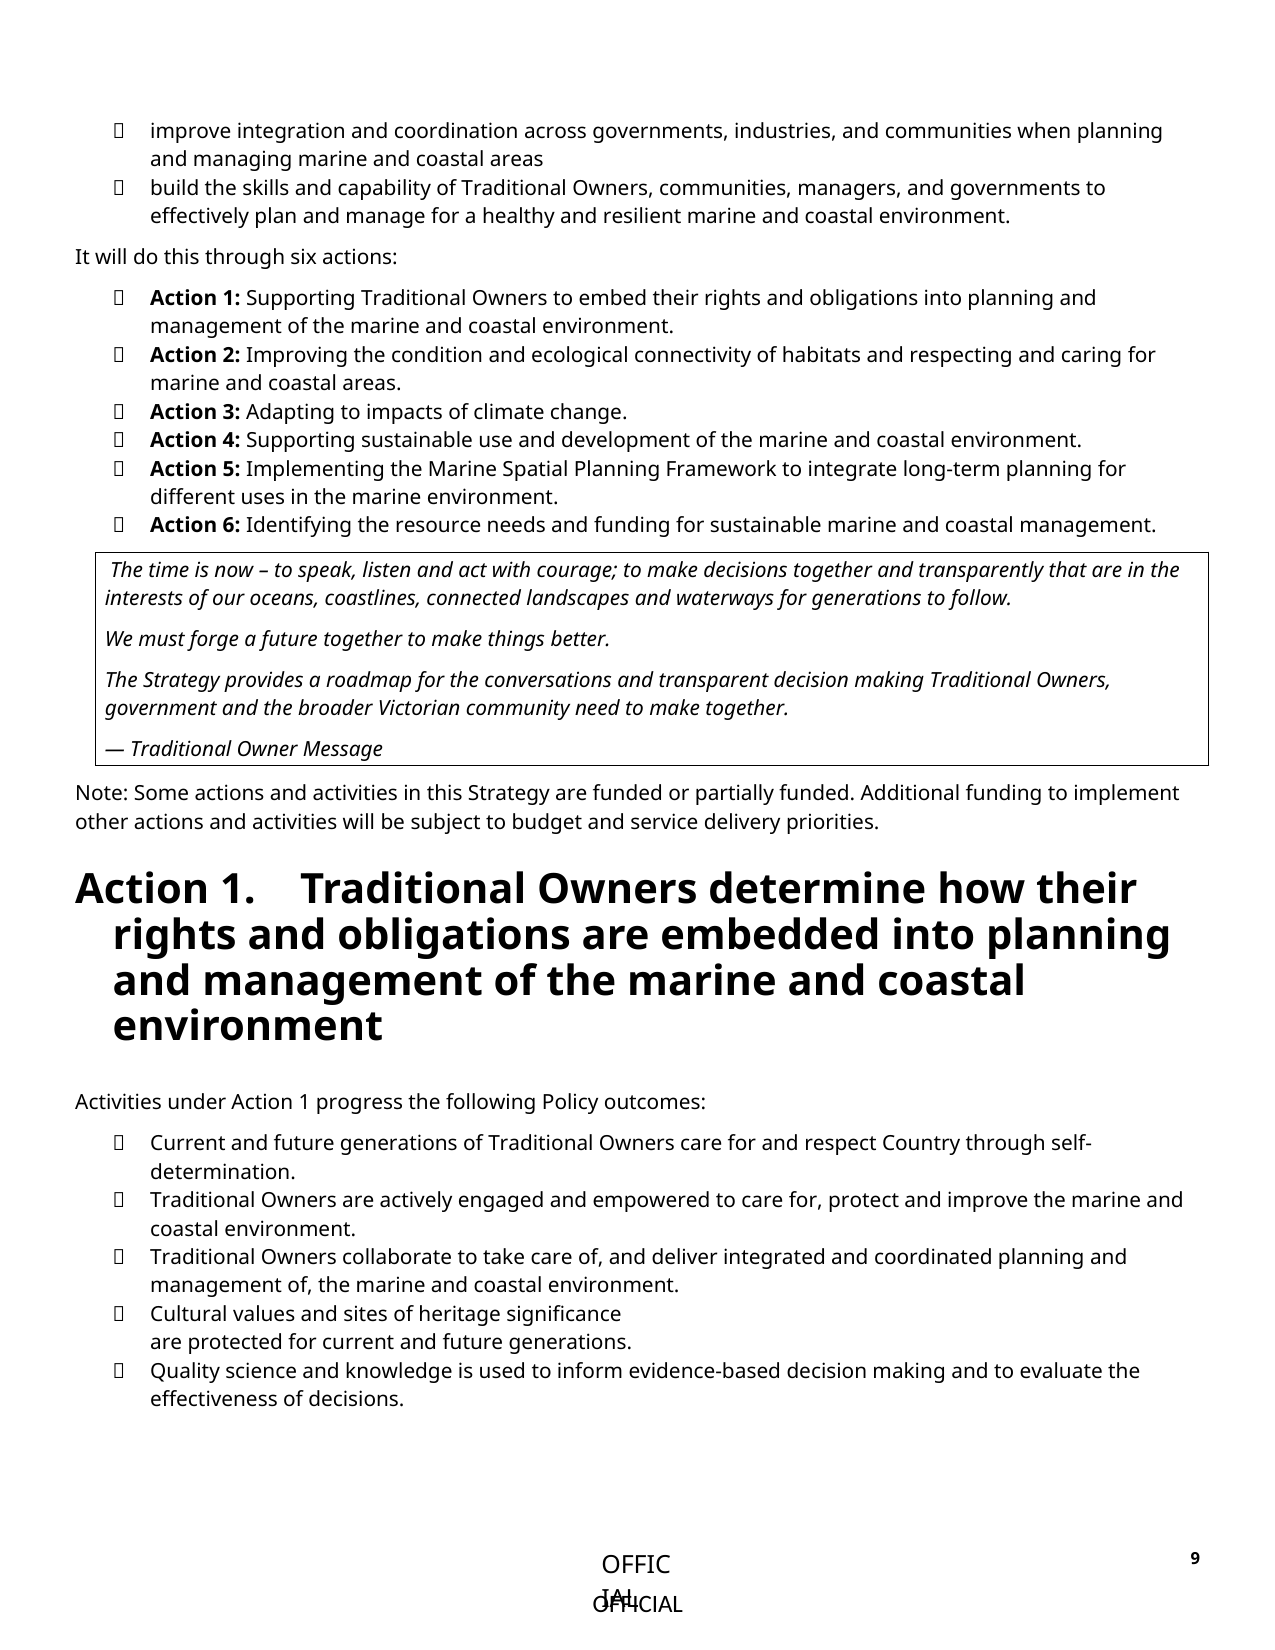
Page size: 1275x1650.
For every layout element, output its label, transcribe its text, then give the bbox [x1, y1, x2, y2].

subtitle Traditional Owners determine how their rights and obligations are embedded into planning and management of the marine and coastal environment [75, 867, 1200, 1050]
list Action 1: Supporting Traditional Owners to embed their rights and obligations into planning and management of the marine and coastal environment. [112, 283, 1200, 340]
list Current and future generations of Traditional Owners care for and respect Country through self-determination. [112, 1128, 1200, 1185]
list Action 3: Adapting to impacts of climate change. [112, 397, 1200, 425]
text We must forge a future together to make things better. [96, 621, 1208, 652]
text — Traditional Owner Message [96, 731, 1208, 765]
list Action 2: Improving the condition and ecological connectivity of habitats and respecting and caring for marine and coastal areas. [112, 340, 1200, 397]
list Traditional Owners collaborate to take care of, and deliver integrated and coordinated planning and management of, the marine and coastal environment. [112, 1242, 1200, 1299]
list Cultural values and sites of heritage significance are protected for current and future generations. [112, 1299, 1200, 1356]
list Action 6: Identifying the resource needs and funding for sustainable marine and coastal management. [112, 511, 1200, 539]
text The Strategy provides a roadmap for the conversations and transparent decision making Traditional Owners, government and the broader Victorian community need to make together. [96, 662, 1208, 722]
list Quality science and knowledge is used to inform evidence-based decision making and to evaluate the effectiveness of decisions. [112, 1356, 1200, 1413]
text The time is now – to speak, listen and act with courage; to make decisions together and transparently that are in the interests of our oceans, coastlines, connected landscapes and waterways for generations to follow. [96, 553, 1208, 612]
text It will do this through six actions: [75, 242, 1200, 271]
list improve integration and coordination across governments, industries, and communities when planning and managing marine and coastal areas [112, 116, 1200, 173]
list Traditional Owners are actively engaged and empowered to care for, protect and improve the marine and coastal environment. [112, 1185, 1200, 1242]
list Action 5: Implementing the Marine Spatial Planning Framework to integrate long-term planning for different uses in the marine environment. [112, 454, 1200, 511]
text Activities under Action 1 progress the following Policy outcomes: [75, 1087, 1200, 1116]
list build the skills and capability of Traditional Owners, communities, managers, and governments to effectively plan and manage for a healthy and resilient marine and coastal environment. [112, 173, 1200, 230]
list Action 4: Supporting sustainable use and development of the marine and coastal environment. [112, 425, 1200, 454]
text Note: Some actions and activities in this Strategy are funded or partially funded. Additional funding to implement other actions and activities will be subject to budget and service delivery priorities. [75, 778, 1200, 835]
